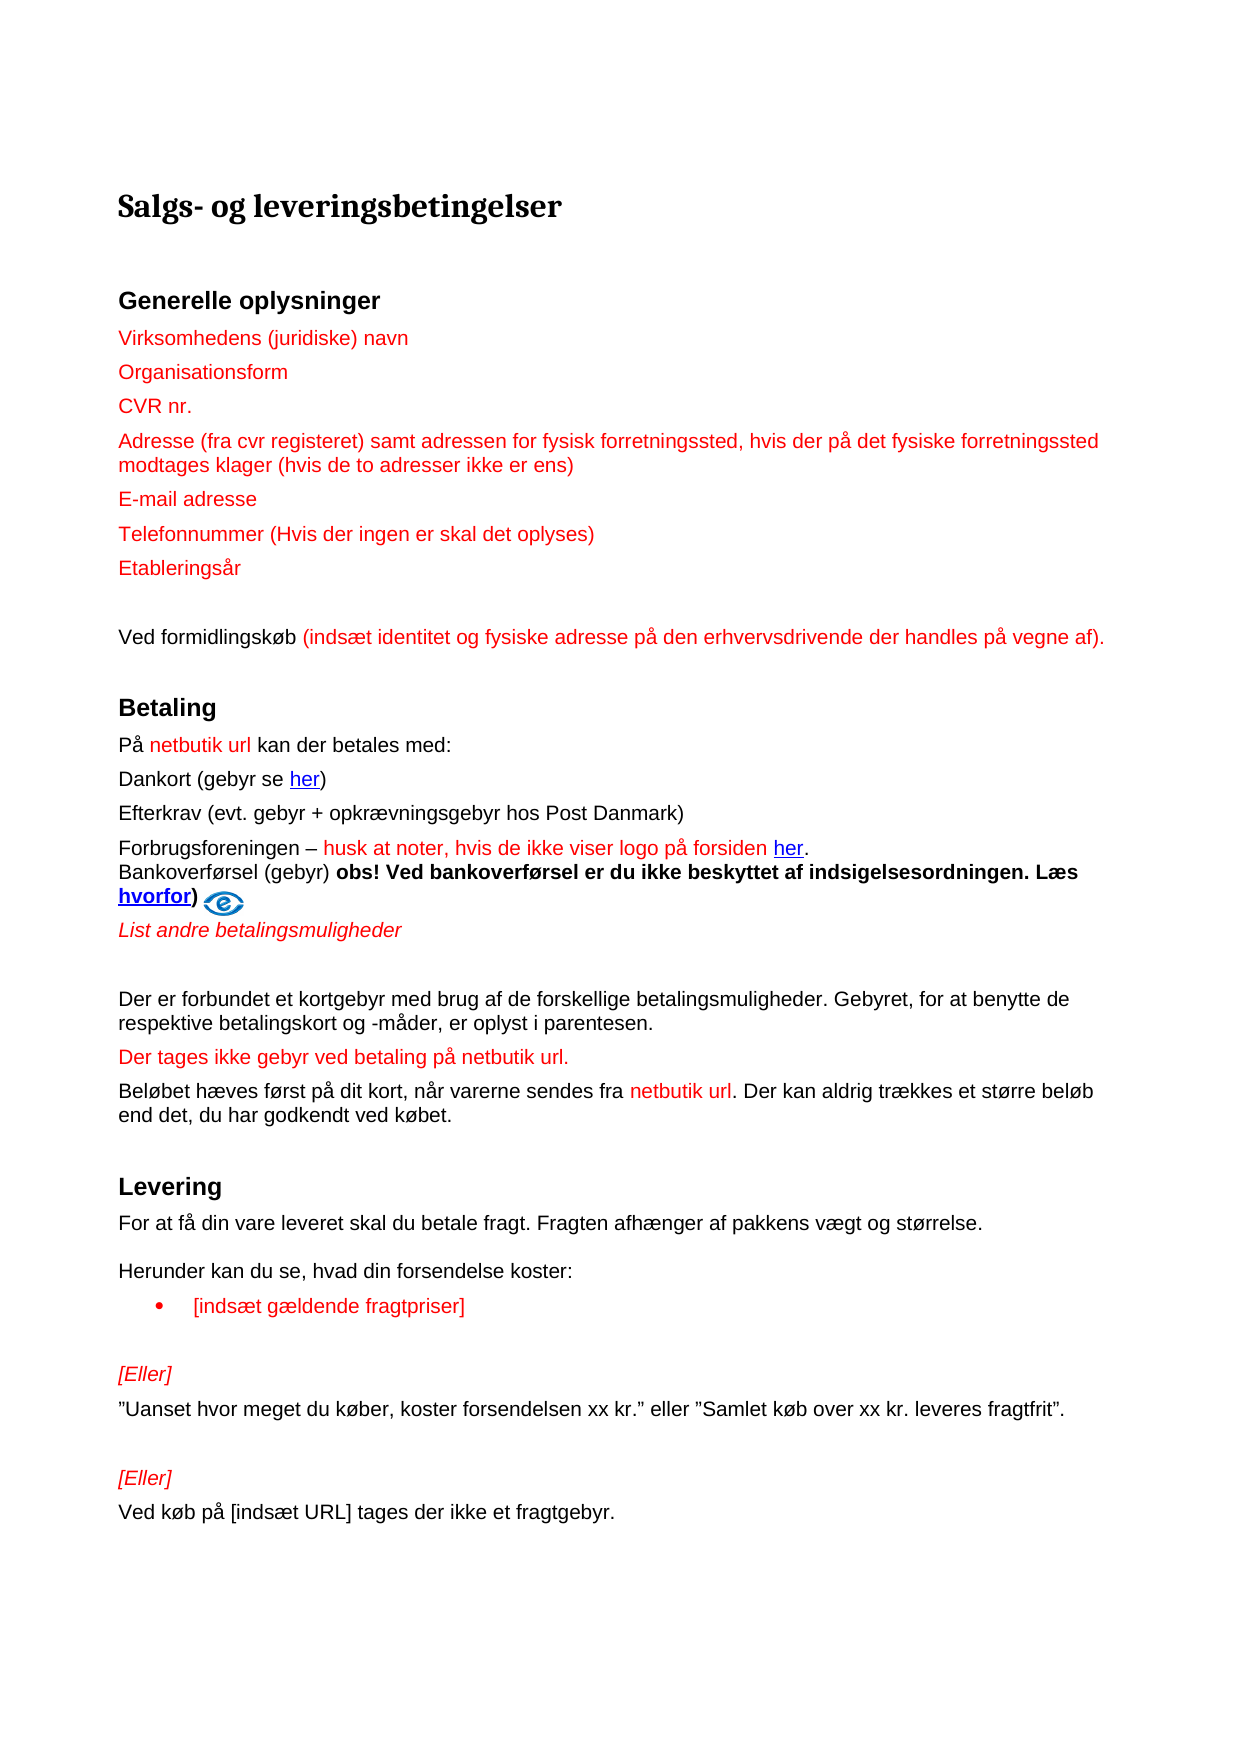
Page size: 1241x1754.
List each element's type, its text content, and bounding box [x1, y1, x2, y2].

text Virksomhedens (juridiske) navn [118, 326, 1122, 349]
text Ved formidlingskøb (indsæt identitet og fysiske adresse på den erhvervsdrivende der handles på vegne af). [118, 624, 1122, 648]
text Organisationsform [118, 360, 1122, 384]
text På netbutik url kan der betales med: [118, 732, 1122, 756]
text CVR nr. [118, 394, 1122, 418]
text Adresse (fra cvr registeret) samt adressen for fysisk forretningssted, hvis der på det fysiske forretningssted modtages klager (hvis de to adresser ikke er ens) [118, 429, 1122, 477]
text [Eller] [118, 1465, 1122, 1489]
text E-mail adresse [118, 487, 1122, 511]
picture [203, 907, 244, 916]
text Etableringsår [118, 556, 1122, 580]
text Der er forbundet et kortgebyr med brug af de forskellige betalingsmuligheder. Gebyret, for at benytte de respektive betalingskort og -måder, er oplyst i parentesen. [118, 987, 1122, 1034]
text List andre betalingsmuligheder [118, 918, 1122, 942]
text Beløbet hæves først på dit kort, når varerne sendes fra netbutik url. Der kan aldrig trækkes et større beløb end det, du har godkendt ved købet. [118, 1079, 1122, 1127]
text Levering [118, 1172, 1122, 1201]
text Bankoverførsel (gebyr) obs! Ved bankoverførsel er du ikke beskyttet af indsigelsesordningen. Læs hvorfor) [118, 859, 1122, 907]
text Efterkrav (evt. gebyr + opkrævningsgebyr hos Post Danmark) [118, 801, 1122, 825]
text Telefonnummer (Hvis der ingen er skal det oplyses) [118, 521, 1122, 545]
text Generelle oplysninger [118, 286, 1122, 315]
text ”Uanset hvor meget du køber, koster forsendelsen xx kr.” eller ”Samlet køb over xx kr. leveres fragtfrit”. [118, 1397, 1122, 1421]
text Der tages ikke gebyr ved betaling på netbutik url. [118, 1045, 1122, 1069]
text [Eller] [118, 1362, 1122, 1386]
text Betaling [118, 693, 1122, 722]
text Ved køb på [indsæt URL] tages der ikke et fragtgebyr. [118, 1500, 1122, 1524]
text Forbrugsforeningen – husk at noter, hvis de ikke viser logo på forsiden her. [118, 836, 1122, 859]
text For at få din vare leveret skal du betale fragt. Fragten afhænger af pakkens vægt og størrelse. Herunder kan du se, hvad din forsendelse koster: [118, 1211, 1122, 1283]
text Salgs- og leveringsbetingelser [118, 188, 1122, 226]
text Dankort (gebyr se her) [118, 767, 1122, 791]
list [indsæt gældende fragtpriser] [156, 1293, 1122, 1317]
